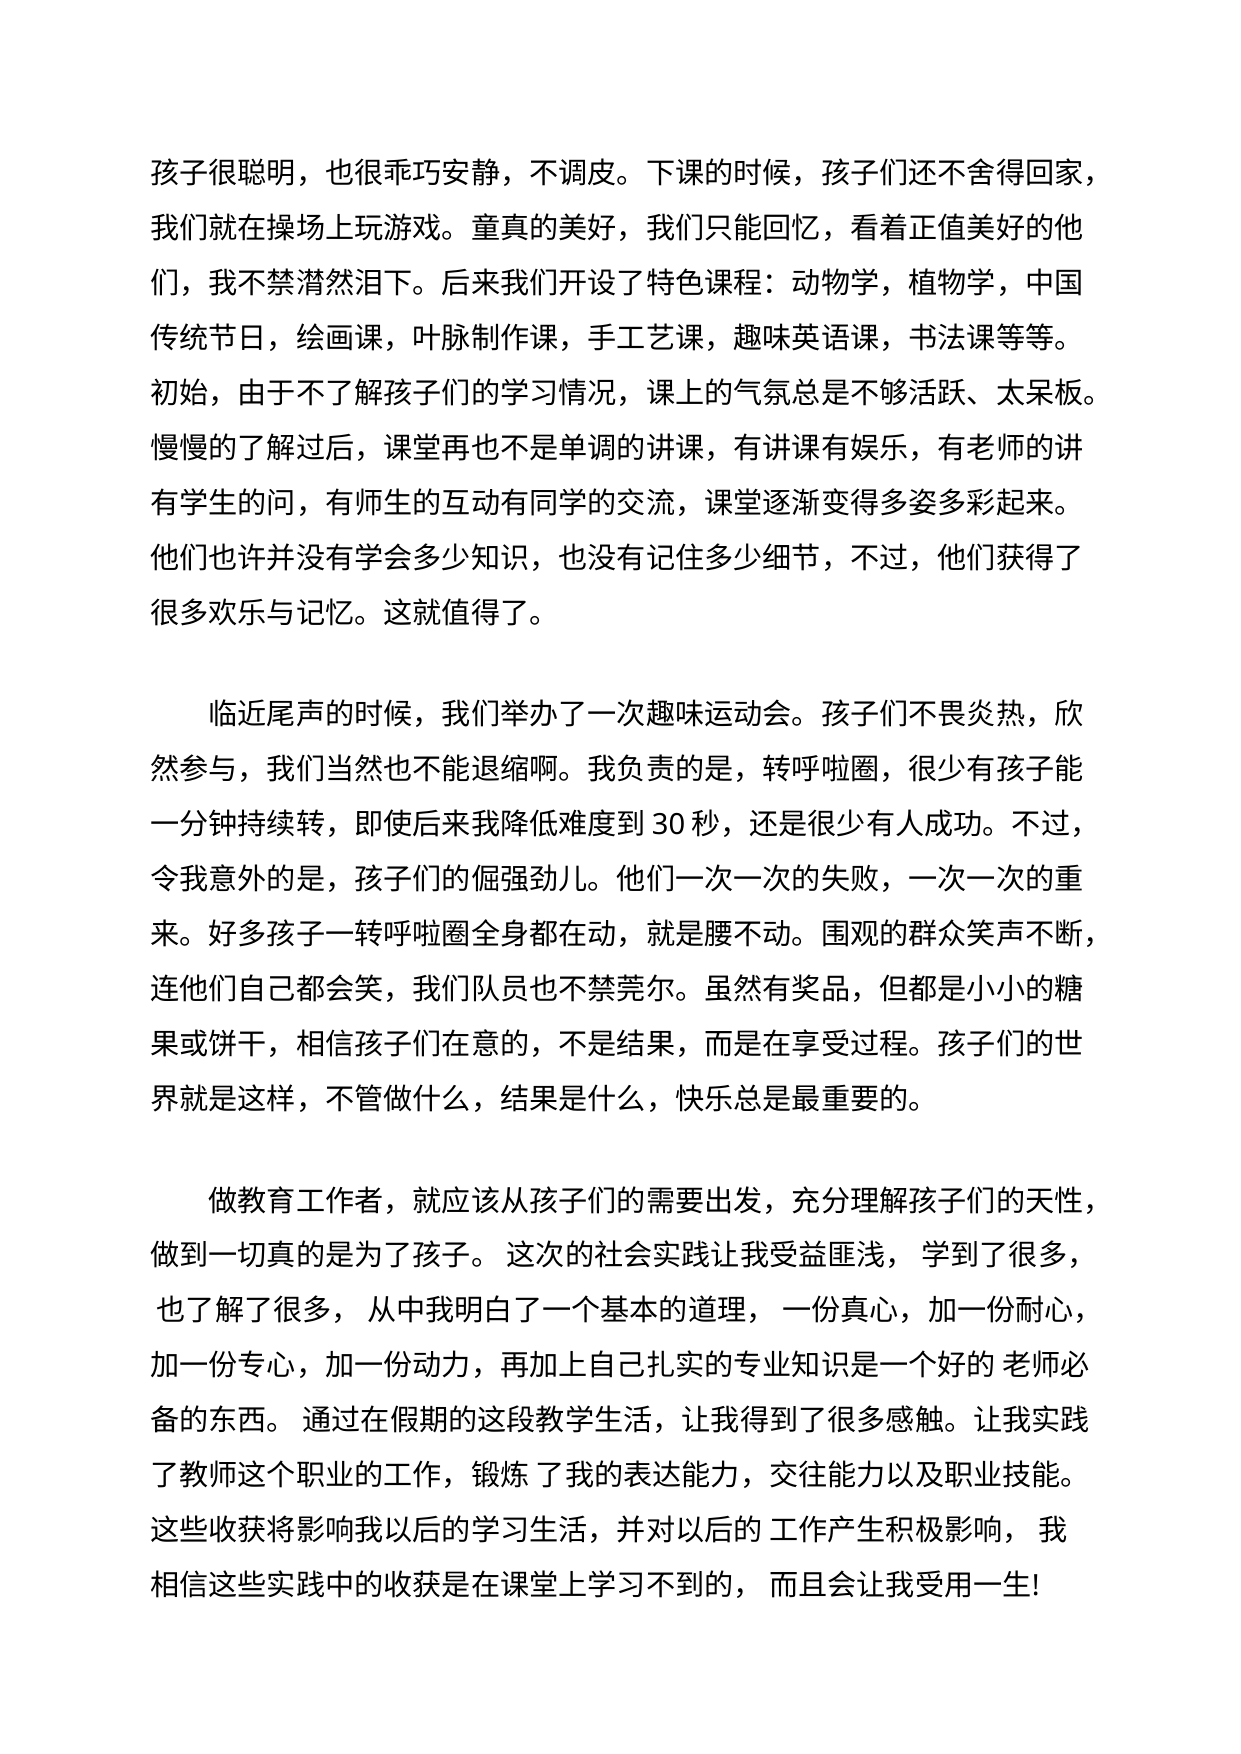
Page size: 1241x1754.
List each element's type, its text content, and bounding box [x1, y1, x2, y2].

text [150, 150, 1090, 631]
text 做教育工作者，就应该从孩子们的需要出发，充分理解孩子们的天性，做到一切真的是为了孩子。 这次的社会实践让我受益匪浅， 学到了很多， 也了解了很多， 从中我明白了一个基本的道理， 一份真心，加一份耐心，加一份专心，加一份动力，再加上自己扎实的专业知识是一个好的 老师必备的东西。 通过在假期的这段教学生活，让我得到了很多感触。让我实践了教师这个职业的工作，锻炼 了我的表达能力，交往能力以及职业技能。这些收获将影响我以后的学习生活，并对以后的 工作产生积极影响， 我相信这些实践中的收获是在课堂上学习不到的， 而且会让我受用一生! [150, 1177, 1090, 1604]
text 临近尾声的时候，我们举办了一次趣味运动会。孩子们不畏炎热，欣然参与，我们当然也不能退缩啊。我负责的是，转呼啦圈，很少有孩子能一分钟持续转，即使后来我降低难度到30秒，还是很少有人成功。不过，令我意外的是，孩子们的倔强劲儿。他们一次一次的失败，一次一次的重来。好多孩子一转呼啦圈全身都在动，就是腰不动。围观的群众笑声不断，连他们自己都会笑，我们队员也不禁莞尔。虽然有奖品，但都是小小的糖果或饼干，相信孩子们在意的，不是结果，而是在享受过程。孩子们的世界就是这样，不管做什么，结果是什么，快乐总是最重要的。 [150, 691, 1090, 1118]
